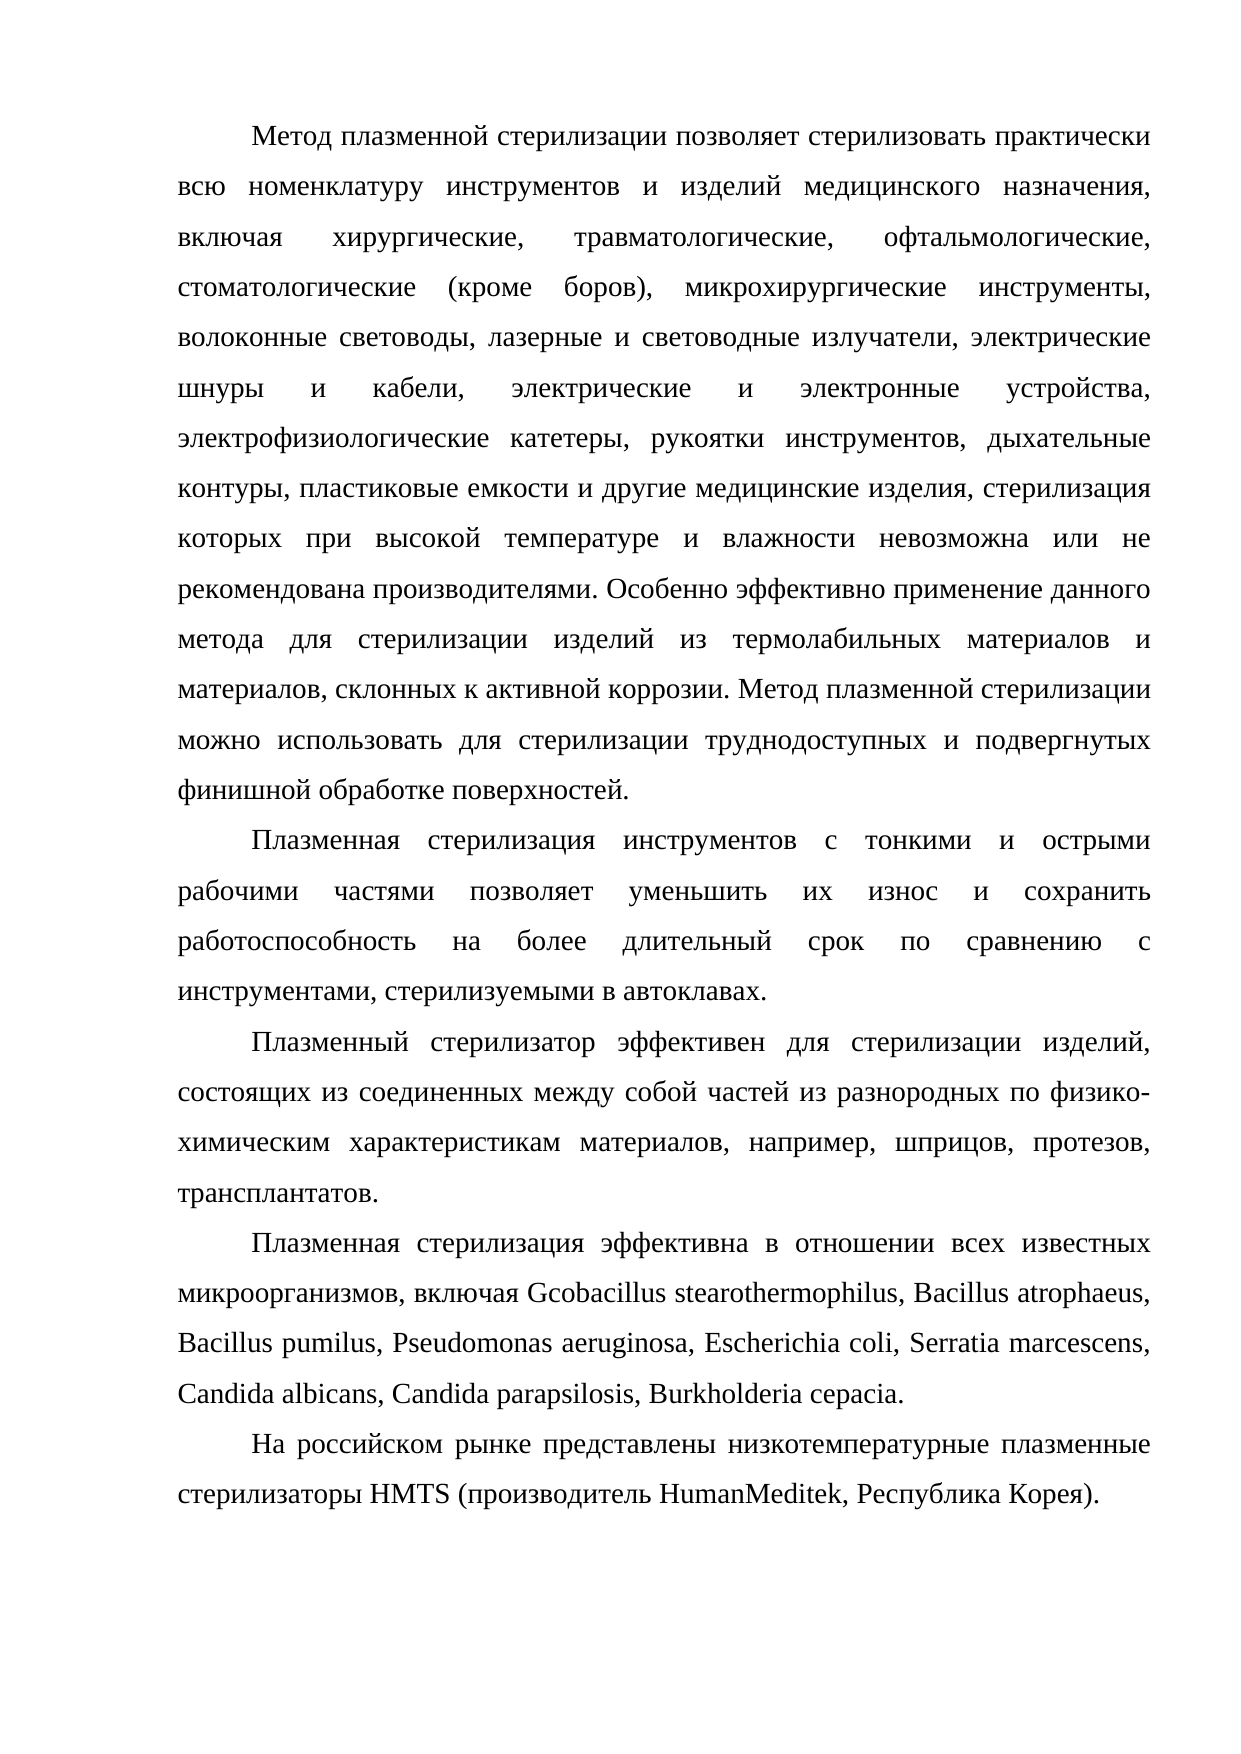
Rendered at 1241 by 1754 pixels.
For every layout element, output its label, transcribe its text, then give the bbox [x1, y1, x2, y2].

text На российском рынке представлены низкотемпературные плазменные стерилизаторы HMTS (производитель HumanMeditek, Республика Корея). [177, 1426, 1152, 1510]
text Плазменная стерилизация инструментов с тонкими и острыми рабочими частями позволяет уменьшить их износ и сохранить работоспособность на более длительный срок по сравнению с инструментами, стерилизуемыми в автоклавах. [177, 822, 1152, 1007]
text Плазменная стерилизация эффективна в отношении всех известных микроорганизмов, включая Gcobacillus stearothermophilus, Bacillus atrophaeus, Bacillus pumilus, Pseudomonas aeruginosa, Escherichia coli, Serratia marcescens, Candida albicans, Candida parapsilosis, Burkholderia cepacia. [177, 1225, 1152, 1409]
text Метод плазменной стерилизации позволяет стерилизовать практически всю номенклатуру инструментов и изделий медицинского назначения, включая хирургические, травматологические, офтальмологические, стоматологические (кроме боров), микрохирургические инструменты, волоконные световоды, лазерные и световодные излучатели, электрические шнуры и кабели, электрические и электронные устройства, электрофизиологические катетеры, рукоятки инструментов, дыхательные контуры, пластиковые емкости и другие медицинские изделия, стерилизация которых при высокой температуре и влажности невозможна или не рекомендована производителями. Особенно эффективно применение данного метода для стерилизации изделий из термолабильных материалов и материалов, склонных к активной коррозии. Метод плазменной стерилизации можно использовать для стерилизации труднодоступных и подвергнутых финишной обработке поверхностей. [177, 118, 1152, 806]
text Плазменный стерилизатор эффективен для стерилизации изделий, состоящих из соединенных между собой частей из разнородных по физико-химическим характеристикам материалов, например, шприцов, протезов, трансплантатов. [177, 1024, 1152, 1208]
